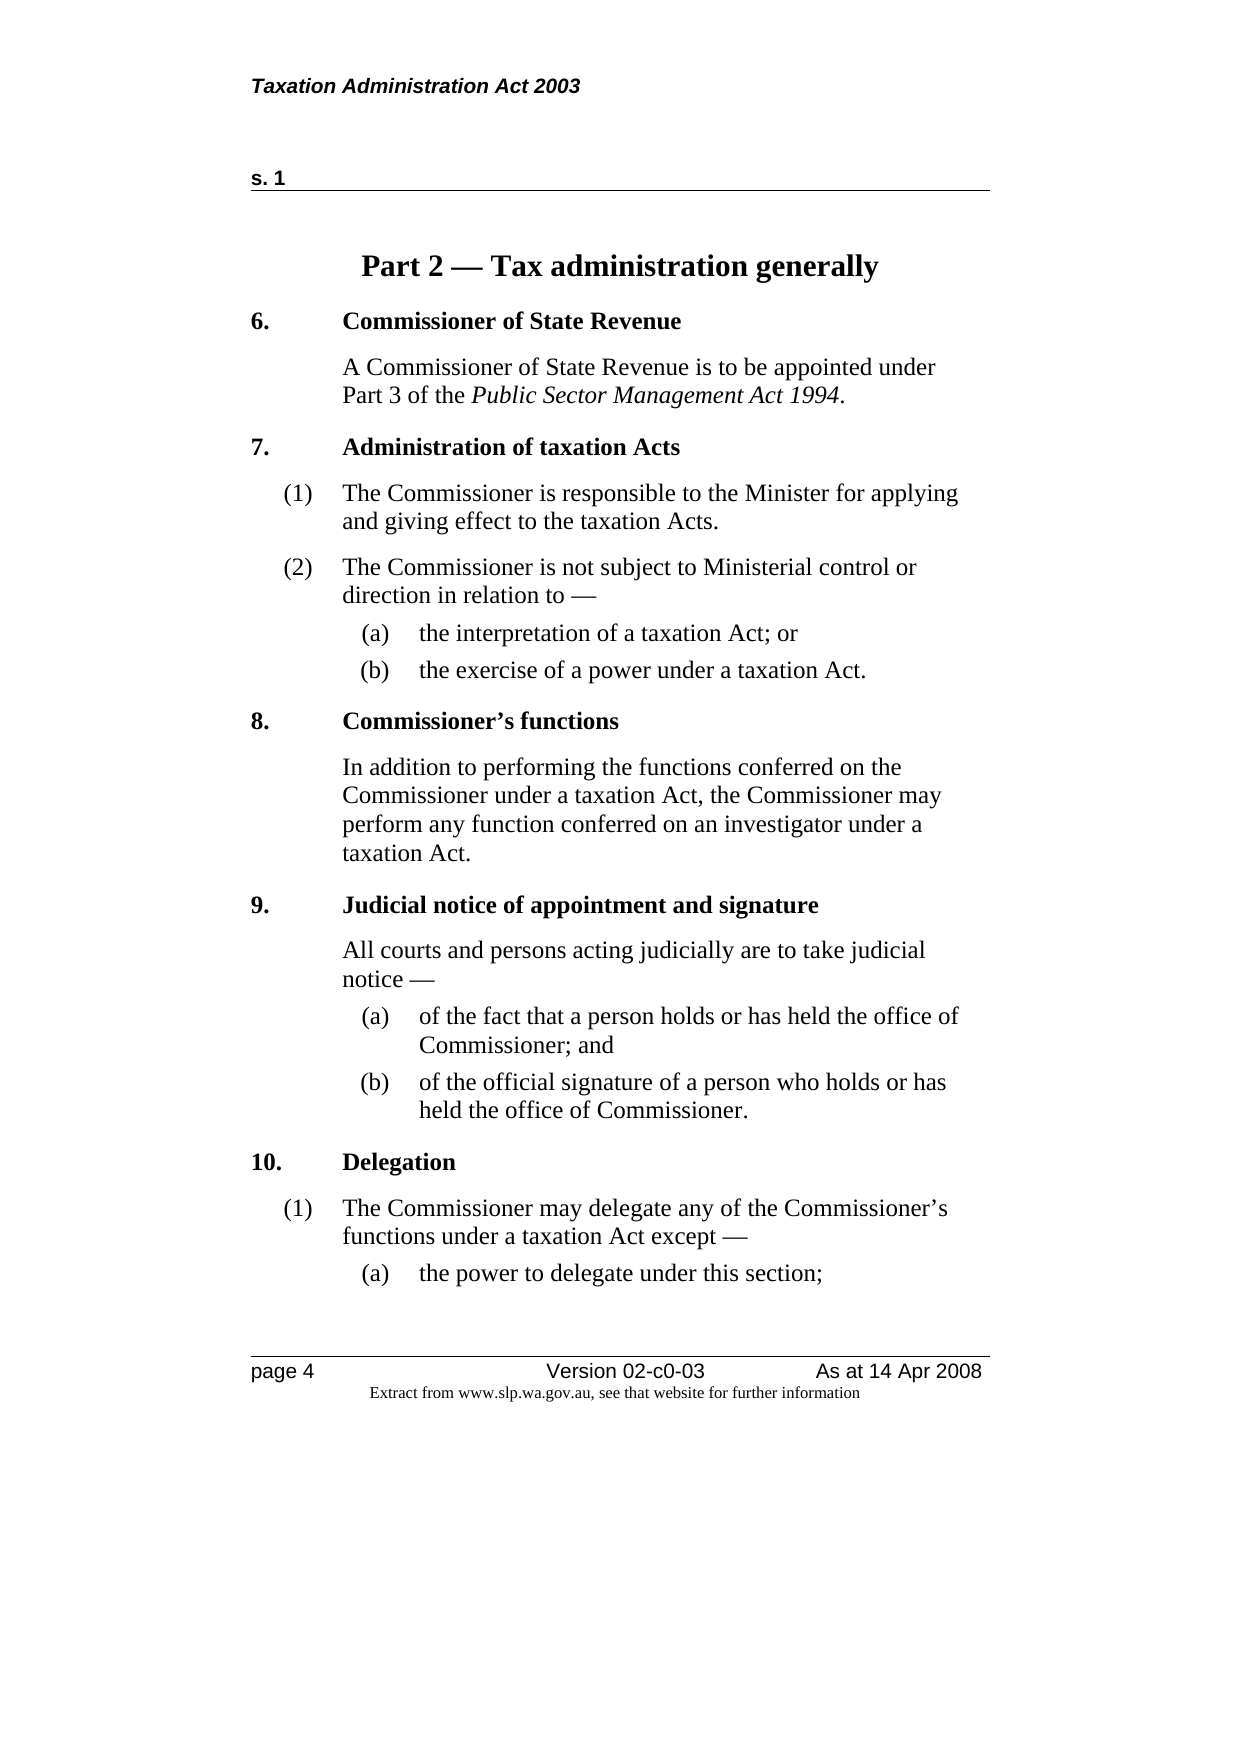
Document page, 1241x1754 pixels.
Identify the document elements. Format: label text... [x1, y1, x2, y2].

text (a) the interpretation of a taxation Act; or [251, 618, 990, 646]
subtitle 6. Commissioner of State Revenue [251, 306, 990, 335]
subtitle 7. Administration of taxation Acts [251, 432, 990, 461]
text All courts and persons acting judicially are to take judicial notice — [251, 935, 990, 993]
subtitle 9. Judicial notice of appointment and signature [251, 890, 990, 918]
text (1) The Commissioner is responsible to the Minister for applying and giving effect to the taxation Acts. [251, 478, 990, 535]
text (b) the exercise of a power under a taxation Act. [251, 655, 990, 683]
text (a) of the fact that a person holds or has held the office of Commissioner; and [251, 1001, 990, 1058]
subtitle Part 2 — Tax administration generally [251, 247, 990, 283]
subtitle 10. Delegation [251, 1147, 990, 1176]
text (a) the power to delegate under this section; [251, 1258, 990, 1287]
text A Commissioner of State Revenue is to be appointed under Part 3 of the Public Sector Management Act 1994. [251, 352, 990, 409]
subtitle 8. Commissioner’s functions [251, 706, 990, 735]
text (b) of the official signature of a person who holds or has held the office of Commissioner. [251, 1067, 990, 1124]
text (1) The Commissioner may delegate any of the Commissioner’s functions under a taxation Act except — [251, 1193, 990, 1250]
text (2) The Commissioner is not subject to Ministerial control or direction in relation to — [251, 552, 990, 609]
text In addition to performing the functions conferred on the Commissioner under a taxation Act, the Commissioner may perform any function conferred on an investigator under a taxation Act. [251, 752, 990, 867]
